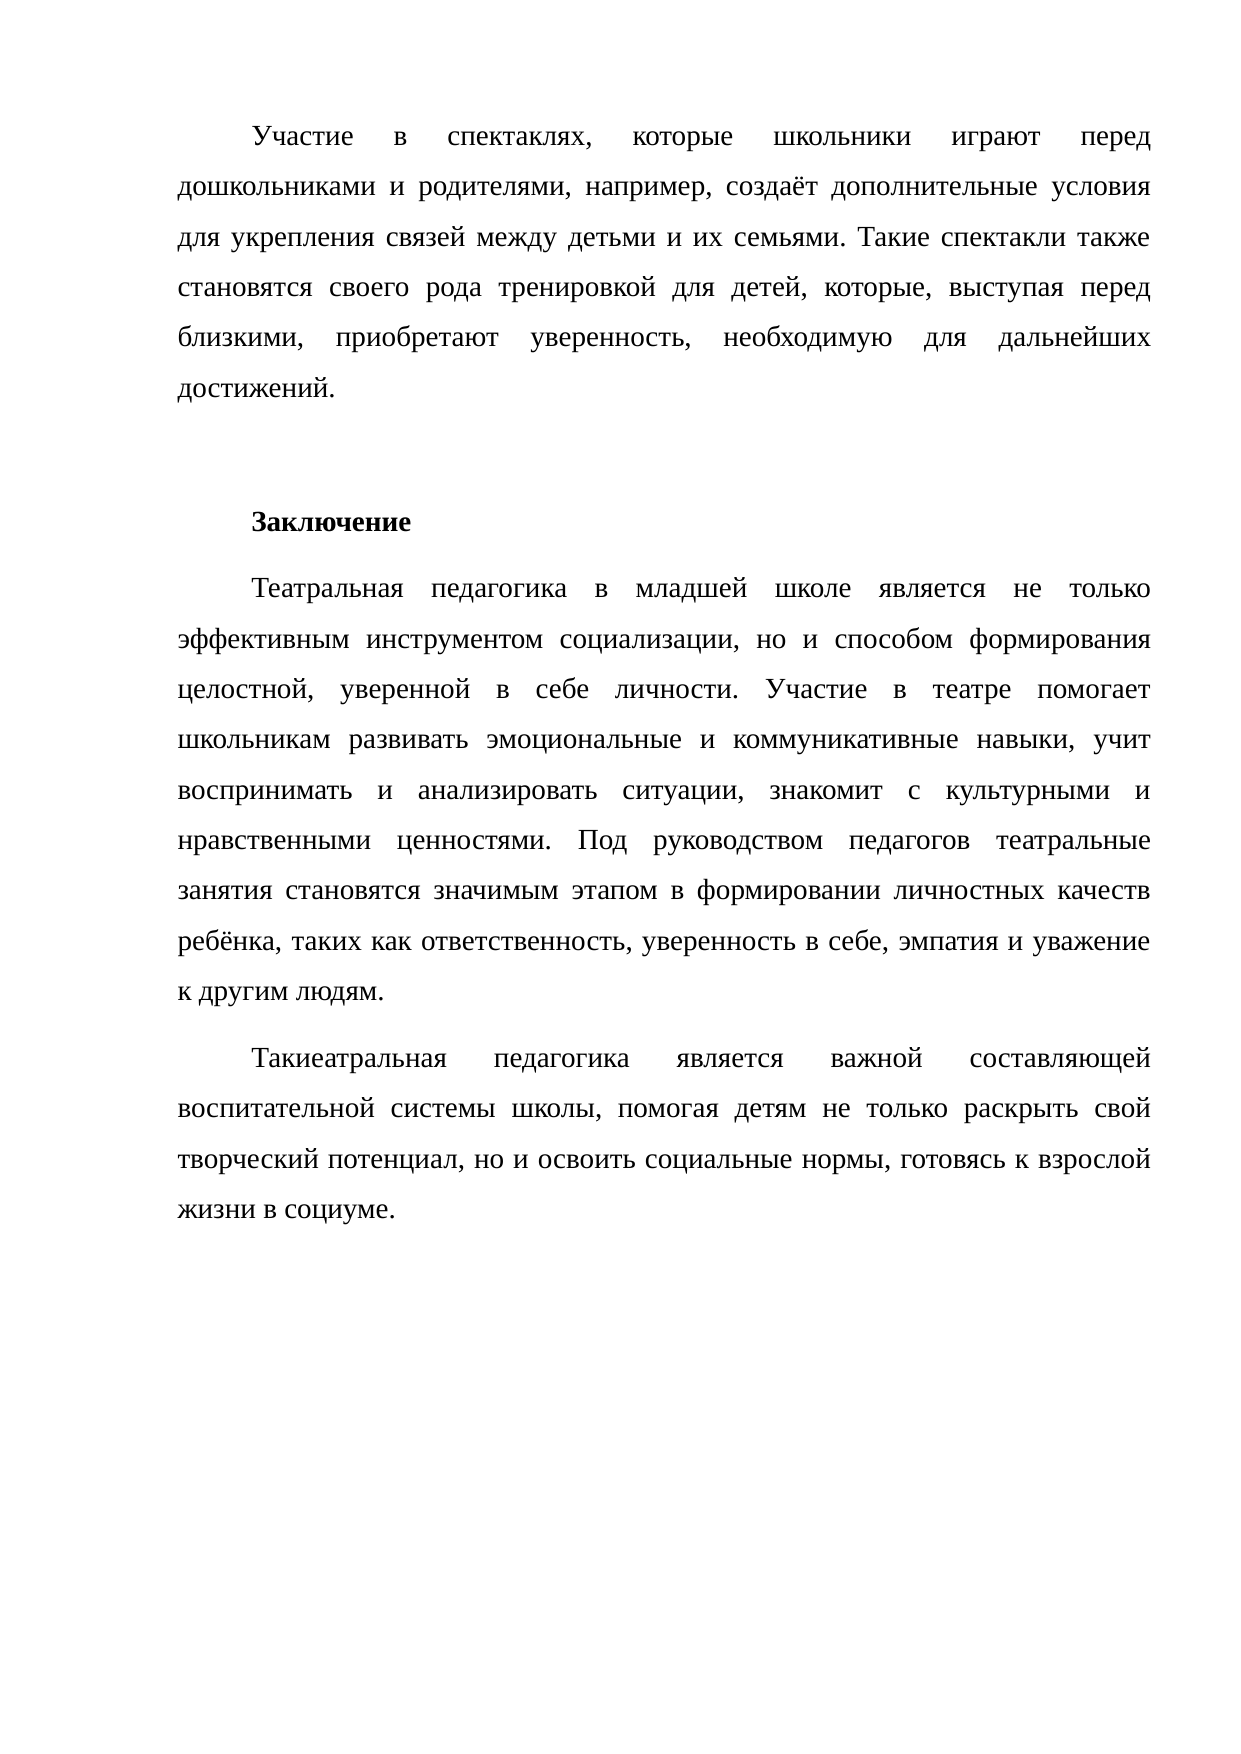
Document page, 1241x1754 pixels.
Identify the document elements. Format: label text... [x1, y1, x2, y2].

text Театральная педагогика в младшей школе является не только эффективным инструментом социализации, но и способом формирования целостной, уверенной в себе личности. Участие в театре помогает школьникам развивать эмоциональные и коммуникативные навыки, учит воспринимать и анализировать ситуации, знакомит с культурными и нравственными ценностями. Под руководством педагогов театральные занятия становятся значимым этапом в формировании личностных качеств ребёнка, таких как ответственность, уверенность в себе, эмпатия и уважение к другим людям. [177, 571, 1152, 1007]
text Участие в спектаклях, которые школьники играют перед дошкольниками и родителями, например, создаёт дополнительные условия для укрепления связей между детьми и их семьями. Такие спектакли также становятся своего рода тренировкой для детей, которые, выступая перед близкими, приобретают уверенность, необходимую для дальнейших достижений. [177, 118, 1152, 403]
text Заключение [177, 504, 1152, 537]
text Такиеатральная педагогика является важной составляющей воспитательной системы школы, помогая детям не только раскрыть свой творческий потенциал, но и освоить социальные нормы, готовясь к взрослой жизни в социуме. [177, 1040, 1152, 1224]
